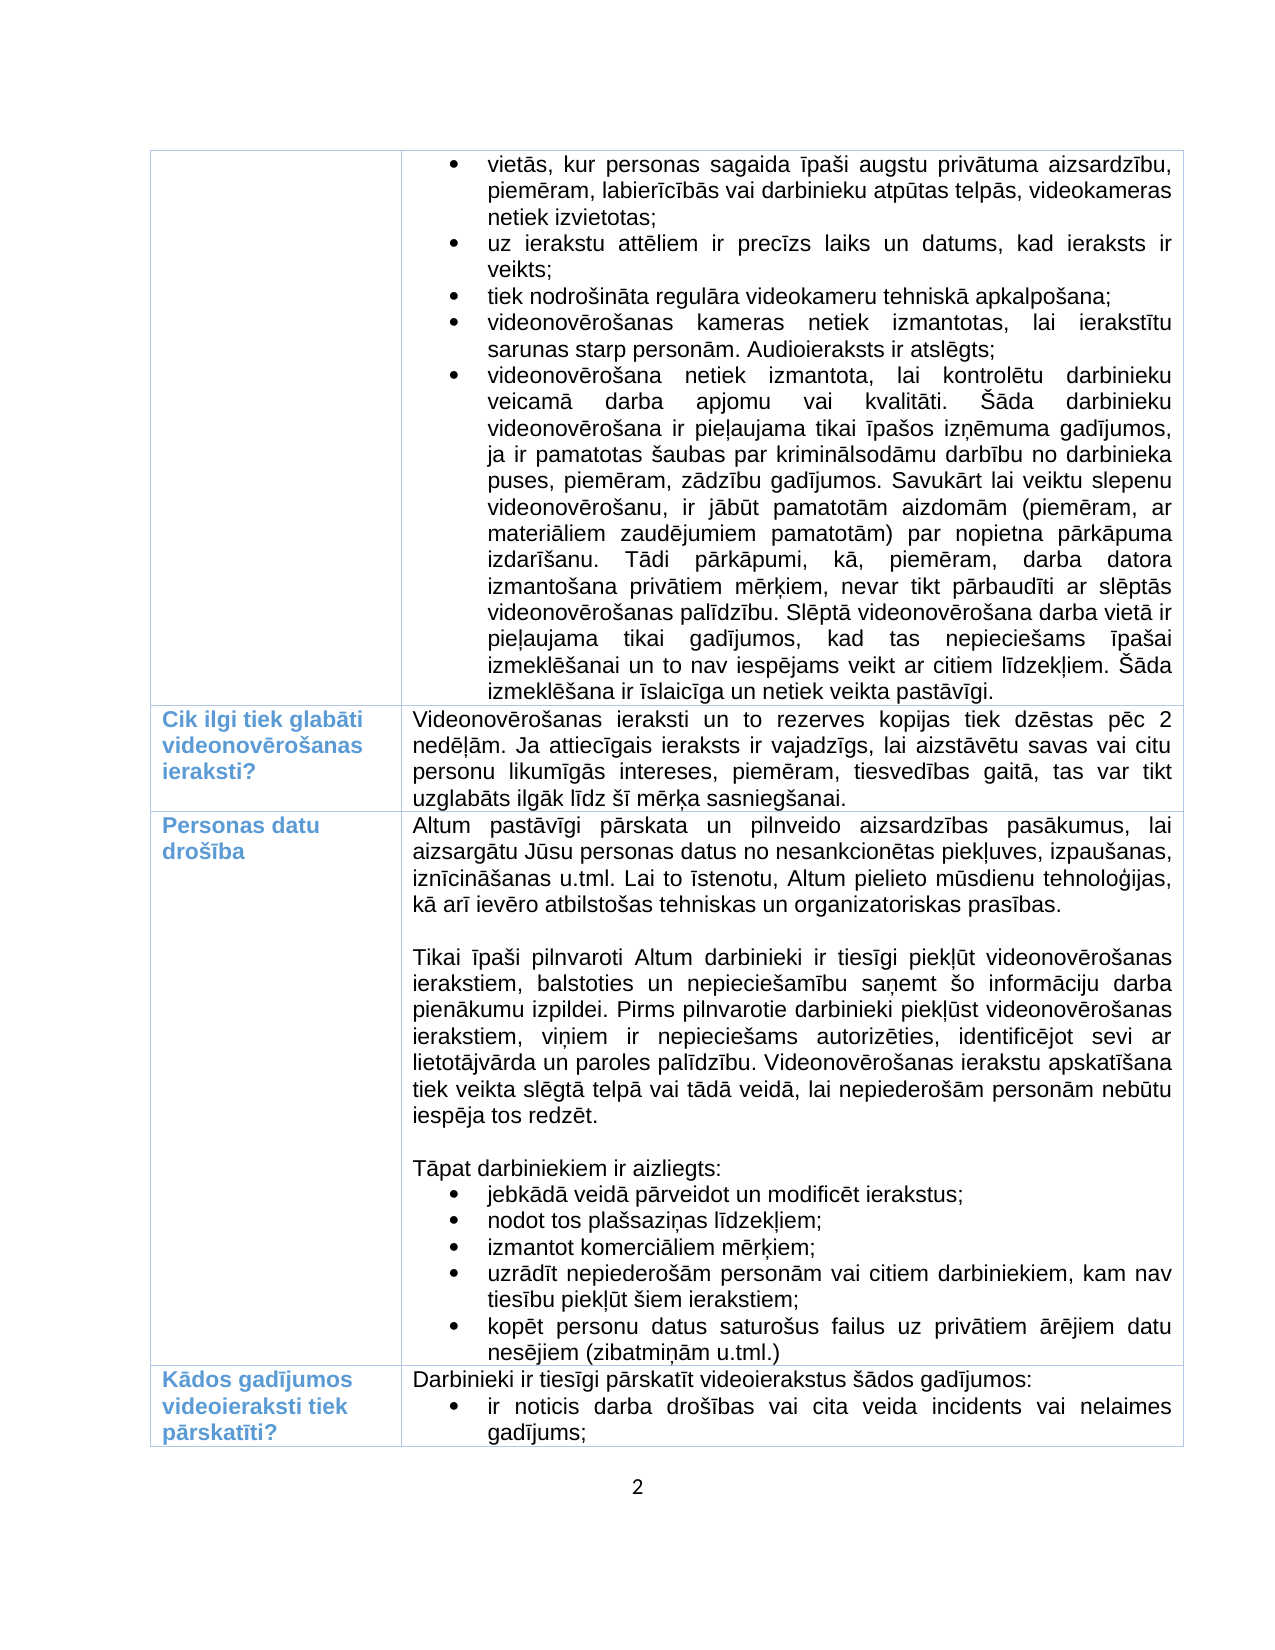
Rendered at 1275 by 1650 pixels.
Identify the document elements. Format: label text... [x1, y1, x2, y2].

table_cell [151, 1366, 401, 1446]
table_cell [402, 1366, 1183, 1446]
table_cell Personas datu drošība [151, 812, 401, 1365]
table_cell Altum pastāvīgi pārskata un pilnveido aizsardzības pasākumus, lai aizsargātu Jūsu personas datus no nesankcionētas piekļuves, izpaušanas, iznīcināšanas u.tml. Lai to īstenotu, Altum pielieto mūsdienu tehnoloģijas, kā arī ievēro atbilstošas tehniskas un organizatoriskas prasības. Tikai īpaši pilnvaroti Altum darbinieki ir tiesīgi piekļūt videonovērošanas ierakstiem, balstoties un nepieciešamību saņemt šo informāciju darba pienākumu izpildei. Pirms pilnvarotie darbinieki piekļūst videonovērošanas ierakstiem, viņiem ir nepieciešams autorizēties, identificējot sevi ar lietotājvārda un paroles palīdzību. Videonovērošanas ierakstu apskatīšana tiek veikta slēgtā telpā vai tādā veidā, lai nepiederošām personām nebūtu iespēja tos redzēt. Tāpat darbiniekiem ir aizliegts: jebkādā veidā pārveidot un modificēt ierakstus; nodot tos plašsaziņas līdzekļiem; izmantot komerciāliem mērķiem; uzrādīt nepiederošām personām vai citiem darbiniekiem, kam nav tiesību piekļūt šiem ierakstiem; kopēt personu datus saturošus failus uz privātiem ārējiem datu nesējiem (zibatmiņām u.tml.) [402, 812, 1183, 1365]
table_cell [151, 151, 401, 704]
table_cell Cik ilgi tiek glabāti videonovērošanas ieraksti? [151, 706, 401, 811]
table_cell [402, 151, 1183, 704]
table_cell Videonovērošanas ieraksti un to rezerves kopijas tiek dzēstas pēc 2 nedēļām. Ja attiecīgais ieraksts ir vajadzīgs, lai aizstāvētu savas vai citu personu likumīgās intereses, piemēram, tiesvedības gaitā, tas var tikt uzglabāts ilgāk līdz šī mērķa sasniegšanai. [402, 706, 1183, 811]
